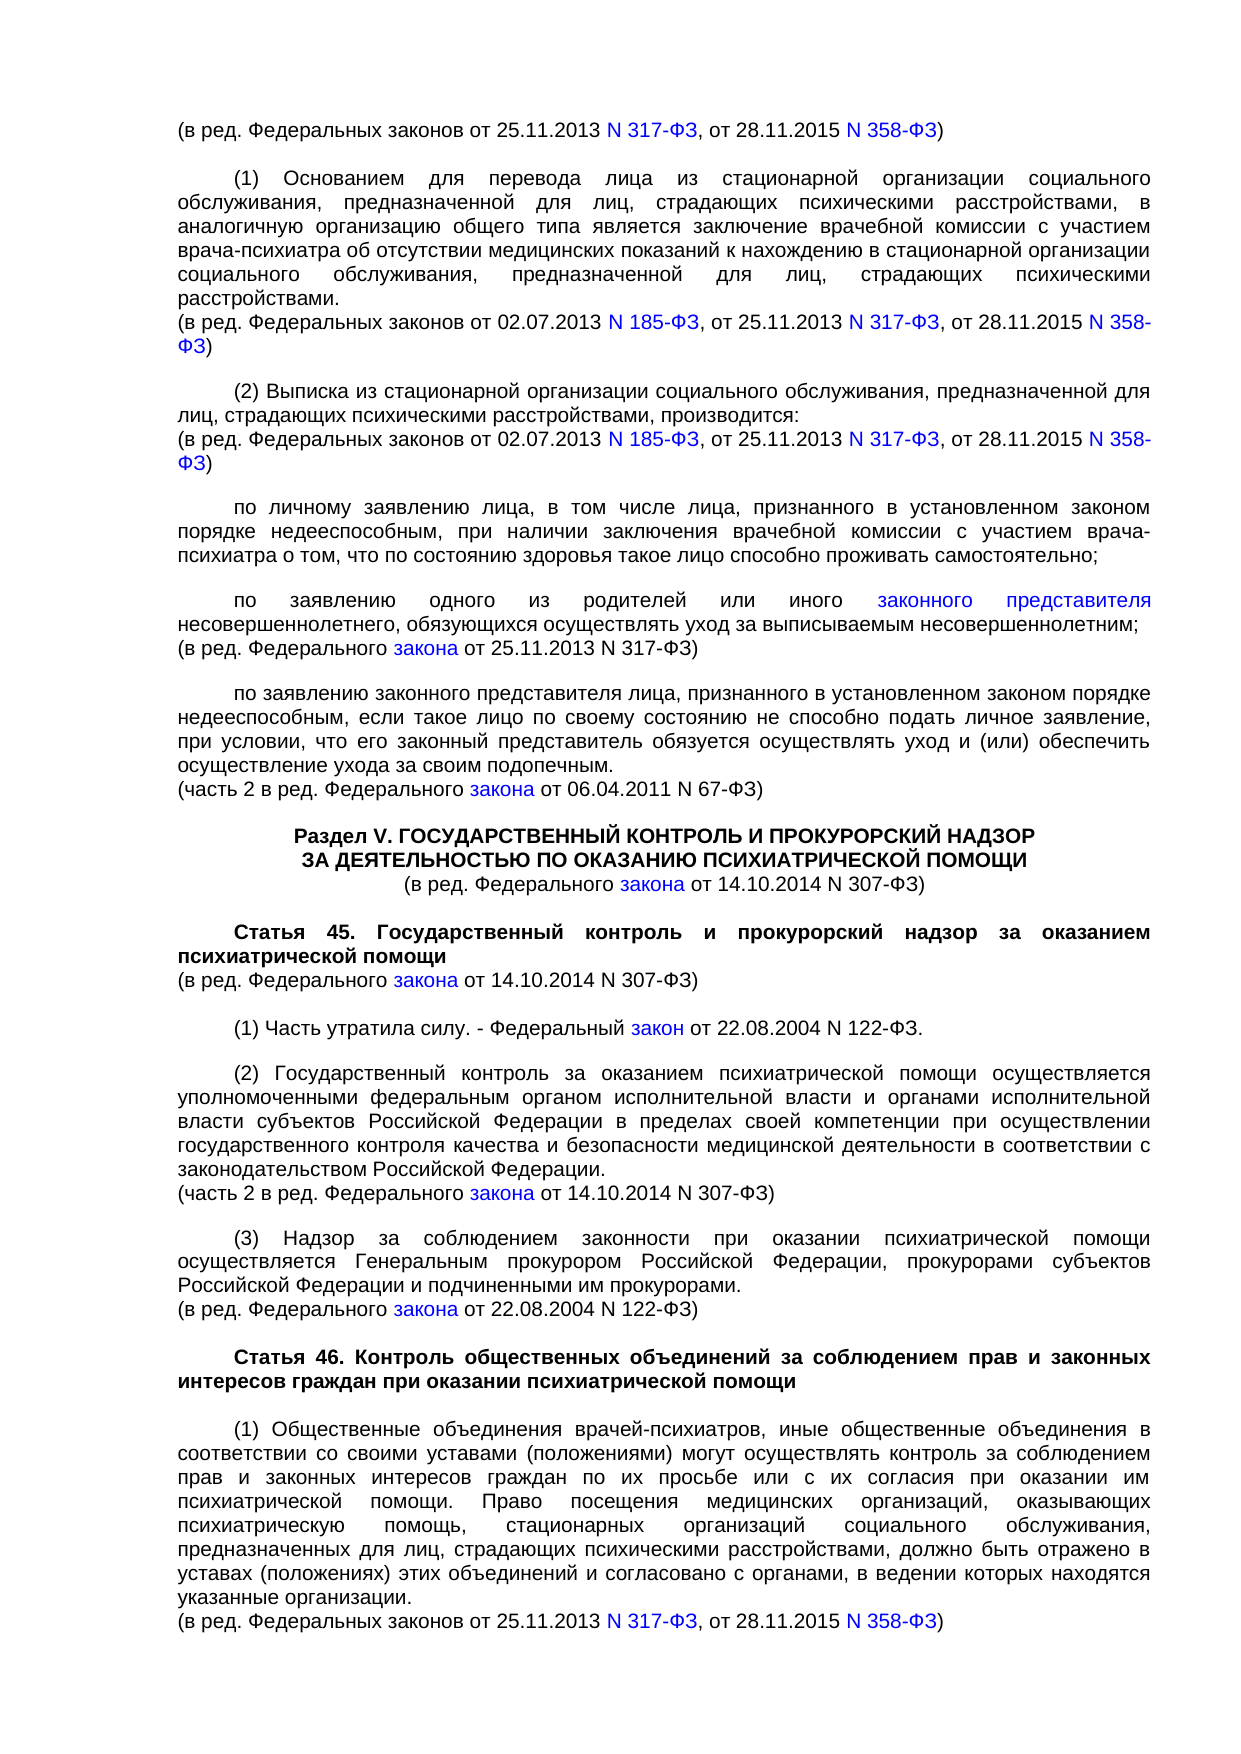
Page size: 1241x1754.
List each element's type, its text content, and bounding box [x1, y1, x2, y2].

text (в ред. Федеральных законов от 25.11.2013 N 317-ФЗ, от 28.11.2015 N 358-ФЗ) [177, 1609, 1152, 1633]
text (в ред. Федеральных законов от 02.07.2013 N 185-ФЗ, от 25.11.2013 N 317-ФЗ, от 28.11.2015 N 358-ФЗ) [177, 426, 1152, 474]
title ЗА ДЕЯТЕЛЬНОСТЬЮ ПО ОКАЗАНИЮ ПСИХИАТРИЧЕСКОЙ ПОМОЩИ [177, 848, 1152, 872]
title Статья 45. Государственный контроль и прокурорский надзор за оказанием психиатрической помощи [177, 920, 1152, 968]
text (в ред. Федерального закона от 14.10.2014 N 307-ФЗ) [177, 872, 1152, 896]
text (часть 2 в ред. Федерального закона от 14.10.2014 N 307-ФЗ) [177, 1181, 1152, 1204]
text (1) Основанием для перевода лица из стационарной организации социального обслуживания, предназначенной для лиц, страдающих психическими расстройствами, в аналогичную организацию общего типа является заключение врачебной комиссии с участием врача-психиатра об отсутствии медицинских показаний к нахождению в стационарной организации социального обслуживания, предназначенной для лиц, страдающих психическими расстройствами. [177, 166, 1152, 310]
text (в ред. Федеральных законов от 25.11.2013 N 317-ФЗ, от 28.11.2015 N 358-ФЗ) [177, 118, 1152, 142]
text по личному заявлению лица, в том числе лица, признанного в установленном законом порядке недееспособным, при наличии заключения врачебной комиссии с участием врача-психиатра о том, что по состоянию здоровья такое лицо способно проживать самостоятельно; [177, 495, 1152, 567]
text по заявлению одного из родителей или иного законного представителя несовершеннолетнего, обязующихся осуществлять уход за выписываемым несовершеннолетним; [177, 588, 1152, 636]
text (часть 2 в ред. Федерального закона от 06.04.2011 N 67-ФЗ) [177, 776, 1152, 800]
text (в ред. Федерального закона от 25.11.2013 N 317-ФЗ) [177, 636, 1152, 660]
text (в ред. Федерального закона от 14.10.2014 N 307-ФЗ) [177, 968, 1152, 992]
title Раздел V. ГОСУДАРСТВЕННЫЙ КОНТРОЛЬ И ПРОКУРОРСКИЙ НАДЗОР [177, 824, 1152, 848]
text (1) Общественные объединения врачей-психиатров, иные общественные объединения в соответствии со своими уставами (положениями) могут осуществлять контроль за соблюдением прав и законных интересов граждан по их просьбе или с их согласия при оказании им психиатрической помощи. Право посещения медицинских организаций, оказывающих психиатрическую помощь, стационарных организаций социального обслуживания, предназначенных для лиц, страдающих психическими расстройствами, должно быть отражено в уставах (положениях) этих объединений и согласовано с органами, в ведении которых находятся указанные организации. [177, 1417, 1152, 1609]
text по заявлению законного представителя лица, признанного в установленном законом порядке недееспособным, если такое лицо по своему состоянию не способно подать личное заявление, при условии, что его законный представитель обязуется осуществлять уход и (или) обеспечить осуществление ухода за своим подопечным. [177, 681, 1152, 776]
text (3) Надзор за соблюдением законности при оказании психиатрической помощи осуществляется Генеральным прокурором Российской Федерации, прокурорами субъектов Российской Федерации и подчиненными им прокурорами. [177, 1225, 1152, 1297]
text (1) Часть утратила силу. - Федеральный закон от 22.08.2004 N 122-ФЗ. [177, 1016, 1152, 1040]
text (в ред. Федерального закона от 22.08.2004 N 122-ФЗ) [177, 1297, 1152, 1321]
text (2) Выписка из стационарной организации социального обслуживания, предназначенной для лиц, страдающих психическими расстройствами, производится: [177, 378, 1152, 426]
text (в ред. Федеральных законов от 02.07.2013 N 185-ФЗ, от 25.11.2013 N 317-ФЗ, от 28.11.2015 N 358-ФЗ) [177, 310, 1152, 358]
text (2) Государственный контроль за оказанием психиатрической помощи осуществляется уполномоченными федеральным органом исполнительной власти и органами исполнительной власти субъектов Российской Федерации в пределах своей компетенции при осуществлении государственного контроля качества и безопасности медицинской деятельности в соответствии с законодательством Российской Федерации. [177, 1061, 1152, 1181]
title Статья 46. Контроль общественных объединений за соблюдением прав и законных интересов граждан при оказании психиатрической помощи [177, 1345, 1152, 1393]
